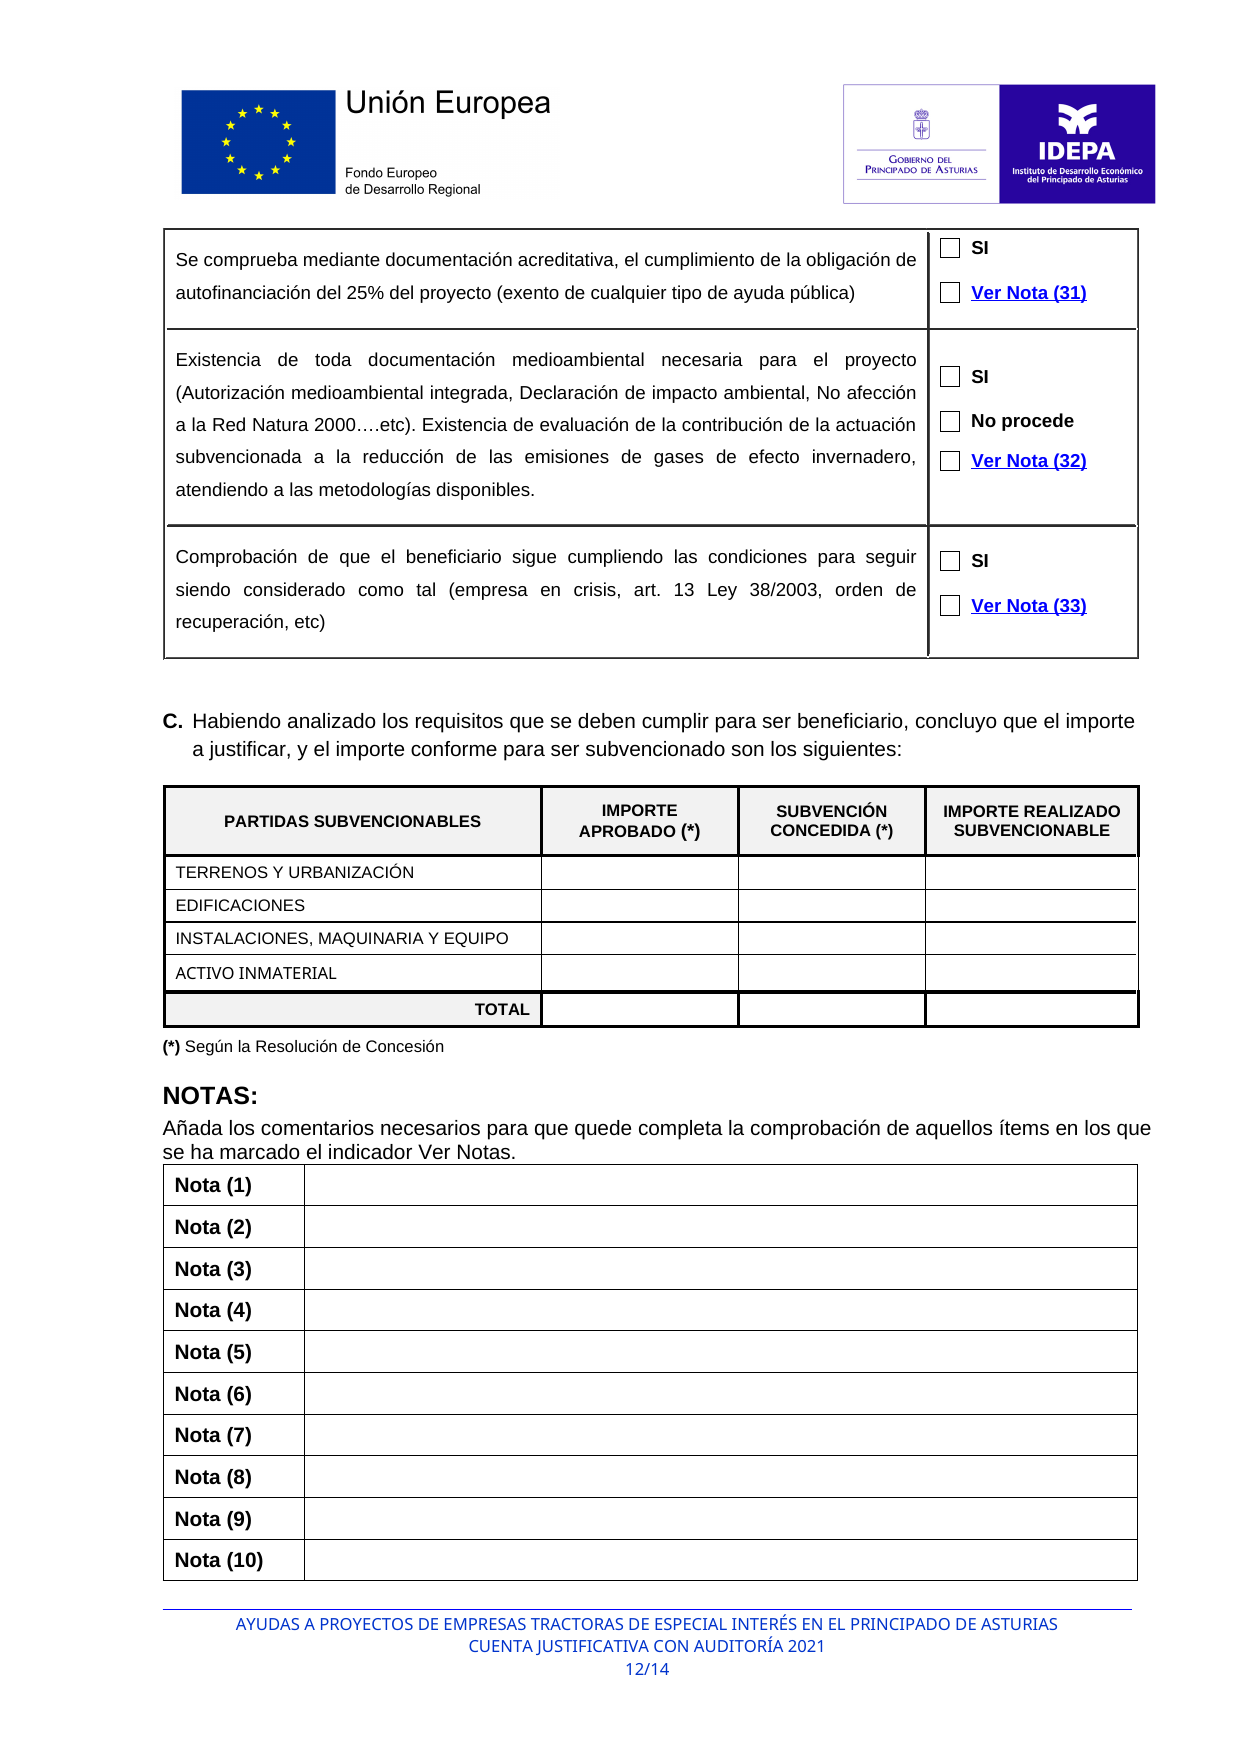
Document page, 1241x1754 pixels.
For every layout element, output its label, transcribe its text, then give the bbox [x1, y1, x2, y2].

text NOTAS: [162, 1081, 1137, 1109]
table_cell [739, 923, 925, 954]
table_cell SI No procede Ver Nota (32) [930, 328, 1138, 524]
table_cell INSTALACIONES, MAQUINARIA Y EQUIPO [166, 923, 541, 954]
table_cell [739, 857, 925, 889]
table_cell Nota (2) [164, 1206, 304, 1247]
table_cell [926, 854, 1138, 889]
table_cell Nota (10) [164, 1540, 304, 1580]
table_cell [305, 1206, 1137, 1247]
table_cell Nota (7) [164, 1415, 304, 1455]
table_cell [926, 889, 1138, 921]
table_cell [739, 890, 925, 921]
table_cell [542, 857, 738, 889]
table_cell Nota (9) [164, 1498, 304, 1539]
table_cell [305, 1456, 1137, 1497]
table_header IMPORTE REALIZADO SUBVENCIONABLE [927, 788, 1137, 854]
table_cell TOTAL [166, 994, 540, 1025]
table_cell Nota (6) [164, 1373, 304, 1414]
text Añada los comentarios necesarios para que quede completa la comprobación de aquellos ítems en los que se ha marcado el indicador Ver Notas. [162, 1116, 1167, 1164]
table_cell ACTIVO INMATERIAL [166, 955, 541, 990]
table_cell [305, 1248, 1137, 1289]
table_cell [305, 1331, 1137, 1372]
table_cell Nota (5) [164, 1331, 304, 1372]
table_cell Comprobación de que el beneficiario sigue cumpliendo las condiciones para seguir siendo considerado como tal (empresa en crisis, art. 13 Ley 38/2003, orden de recuperación, etc) [165, 524, 928, 657]
table_header Nota (1) [164, 1165, 304, 1205]
table_cell [543, 994, 737, 1025]
table_cell Nota (8) [164, 1456, 304, 1497]
table_cell [927, 990, 1137, 1025]
table_header PARTIDAS SUBVENCIONABLES [166, 788, 540, 854]
table_cell Se comprueba mediante documentación acreditativa, el cumplimiento de la obligación de autofinanciación del 25% del proyecto (exento de cualquier tipo de ayuda pública) [166, 230, 928, 327]
table_cell [305, 1498, 1137, 1539]
table_cell [739, 955, 925, 990]
table_cell SI Ver Nota (31) [929, 231, 1137, 327]
table_cell [305, 1290, 1137, 1330]
picture [842, 83, 1156, 204]
table_header [305, 1165, 1137, 1205]
table_cell [740, 994, 924, 1025]
table_cell TERRENOS Y URBANIZACIÓN [166, 857, 541, 889]
picture [173, 87, 560, 200]
table_cell SI Ver Nota (33) [928, 524, 1138, 657]
table_cell EDIFICACIONES [166, 890, 541, 921]
table_cell [305, 1373, 1137, 1414]
table_header IMPORTE APROBADO (*) [543, 788, 737, 854]
table_cell [305, 1415, 1137, 1455]
table_cell Nota (3) [164, 1248, 304, 1289]
table_header SUBVENCIÓN CONCEDIDA (*) [740, 788, 924, 854]
table_cell [926, 954, 1138, 990]
table_cell Nota (4) [164, 1290, 304, 1330]
text (*) Según la Resolución de Concesión [162, 1037, 1137, 1056]
table_cell [542, 955, 738, 990]
table_cell Existencia de toda documentación medioambiental necesaria para el proyecto (Autorización medioambiental integrada, Declaración de impacto ambiental, No afección a la Red Natura 2000….etc). Existencia de evaluación de la contribución de la actuación subvencionada a la reducción de las emisiones de gases de efecto invernadero, atendiendo a las metodologías disponibles. [165, 328, 926, 524]
table_cell [926, 921, 1138, 954]
table_cell [542, 923, 738, 954]
table_cell [305, 1540, 1137, 1580]
list Habiendo analizado los requisitos que se deben cumplir para ser beneficiario, concluyo que el importe a justificar, y el importe conforme para ser subvencionado son los siguientes: [162, 709, 1137, 761]
table_cell [542, 890, 738, 921]
